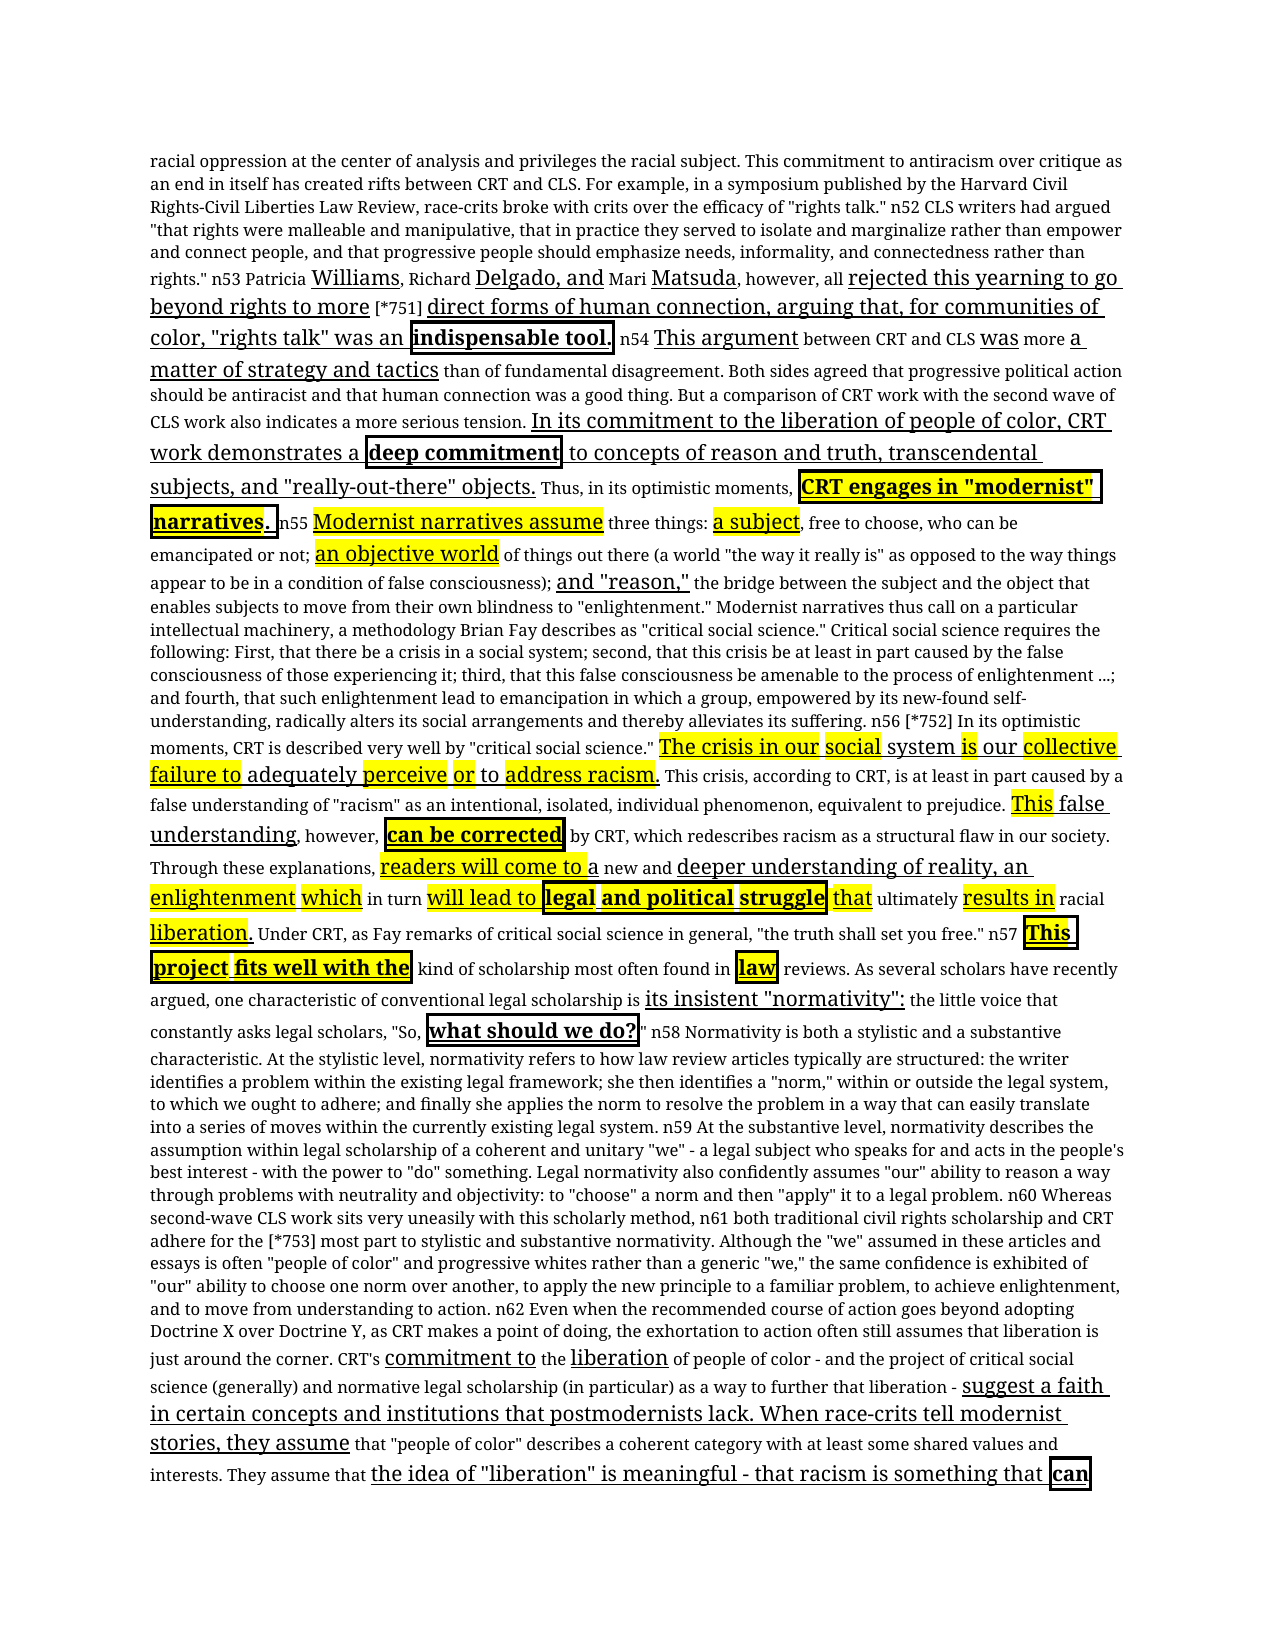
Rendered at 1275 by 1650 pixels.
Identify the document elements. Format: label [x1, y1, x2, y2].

text [150, 150, 1125, 1491]
